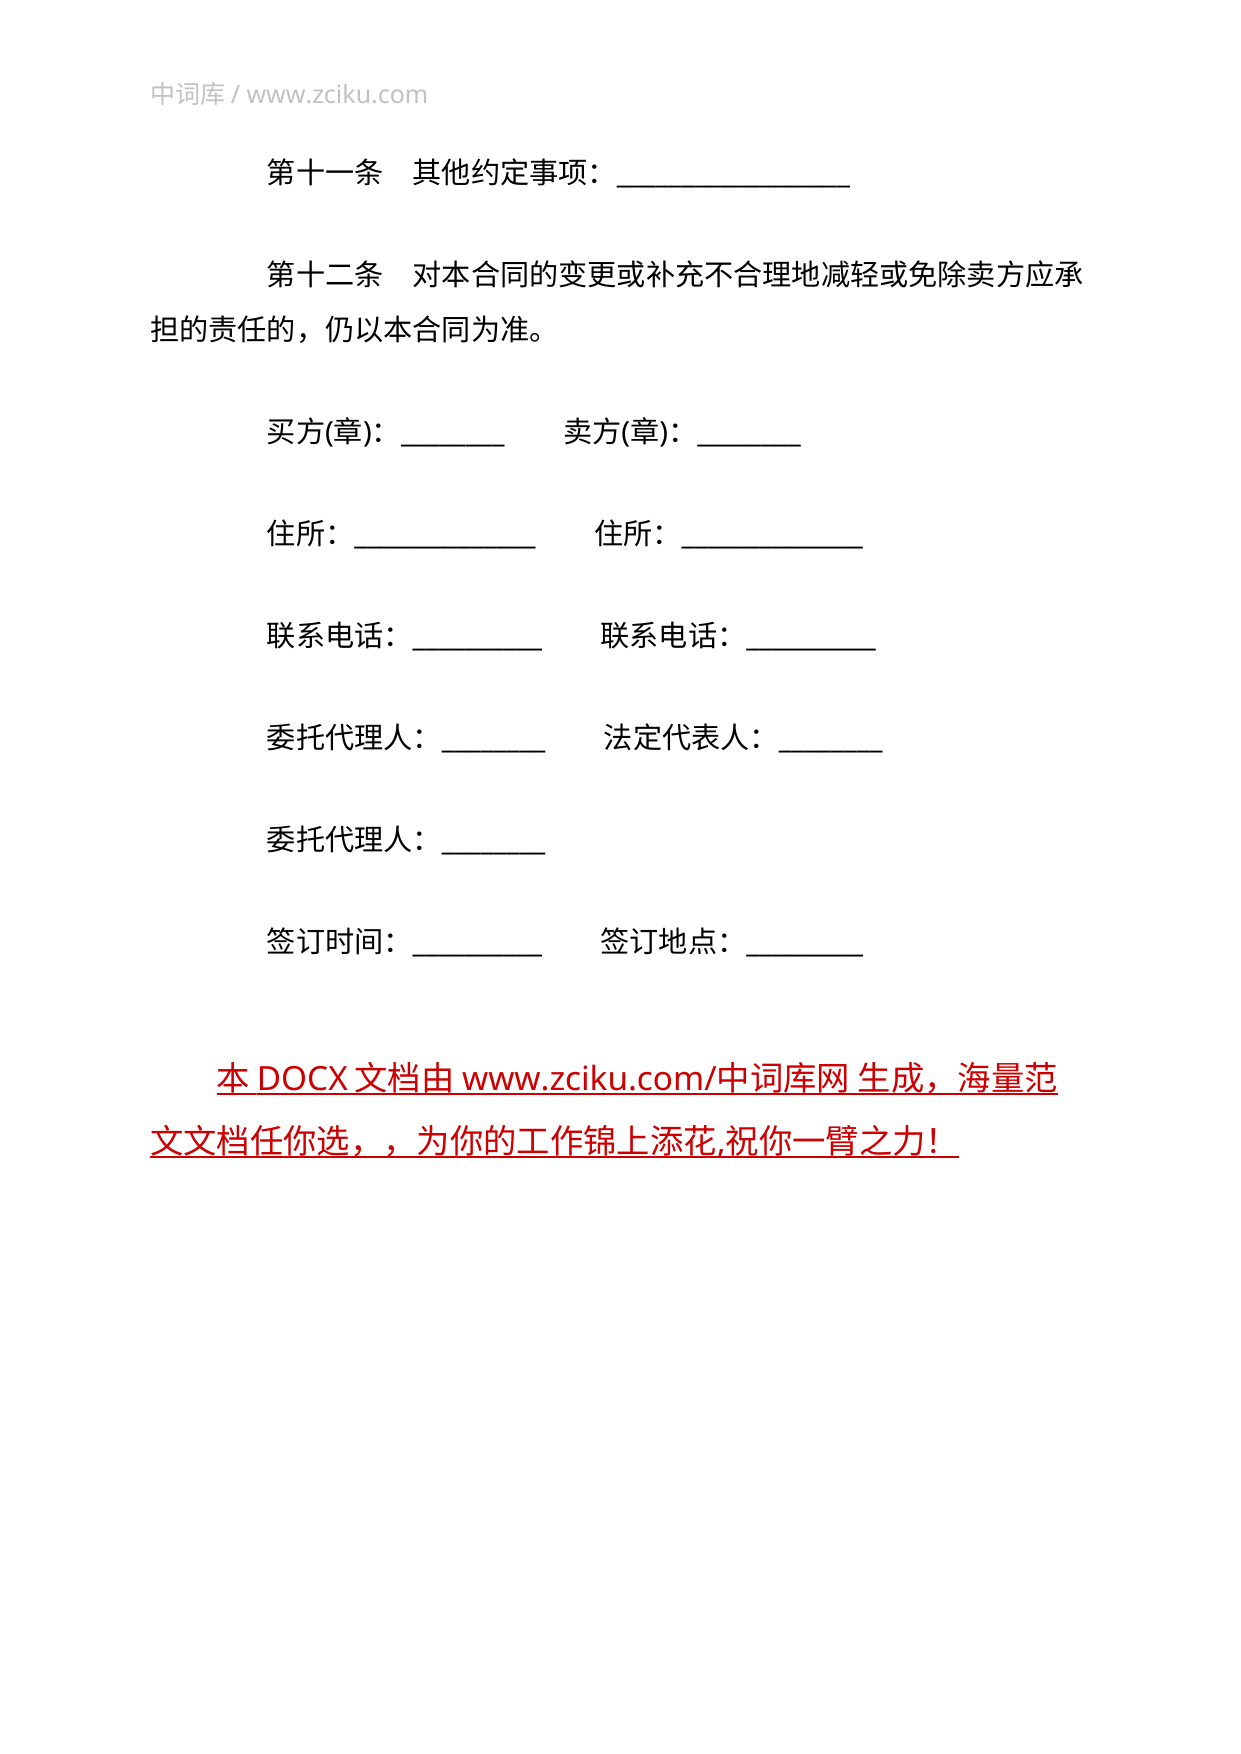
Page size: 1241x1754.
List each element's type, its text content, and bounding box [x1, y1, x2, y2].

text 住所：______________ 住所：______________ [150, 511, 1090, 553]
text 签订时间：__________ 签订地点：_________ [150, 918, 1090, 961]
text 第十二条 对本合同的变更或补充不合理地减轻或免除卖方应承担的责任的，仍以本合同为准。 [150, 252, 1090, 349]
text 委托代理人：________ 法定代表人：________ [150, 714, 1090, 757]
text 委托代理人：________ [150, 817, 1090, 859]
text 本DOCX文档由 www.zciku.com/中词库网 生成，海量范文文档任你选，，为你的工作锦上添花,祝你一臂之力！ [150, 1052, 1090, 1163]
text 联系电话：__________ 联系电话：__________ [150, 613, 1090, 655]
text 第十一条 其他约定事项：__________________ [150, 150, 1090, 192]
text 买方(章)：________ 卖方(章)：________ [150, 409, 1090, 451]
